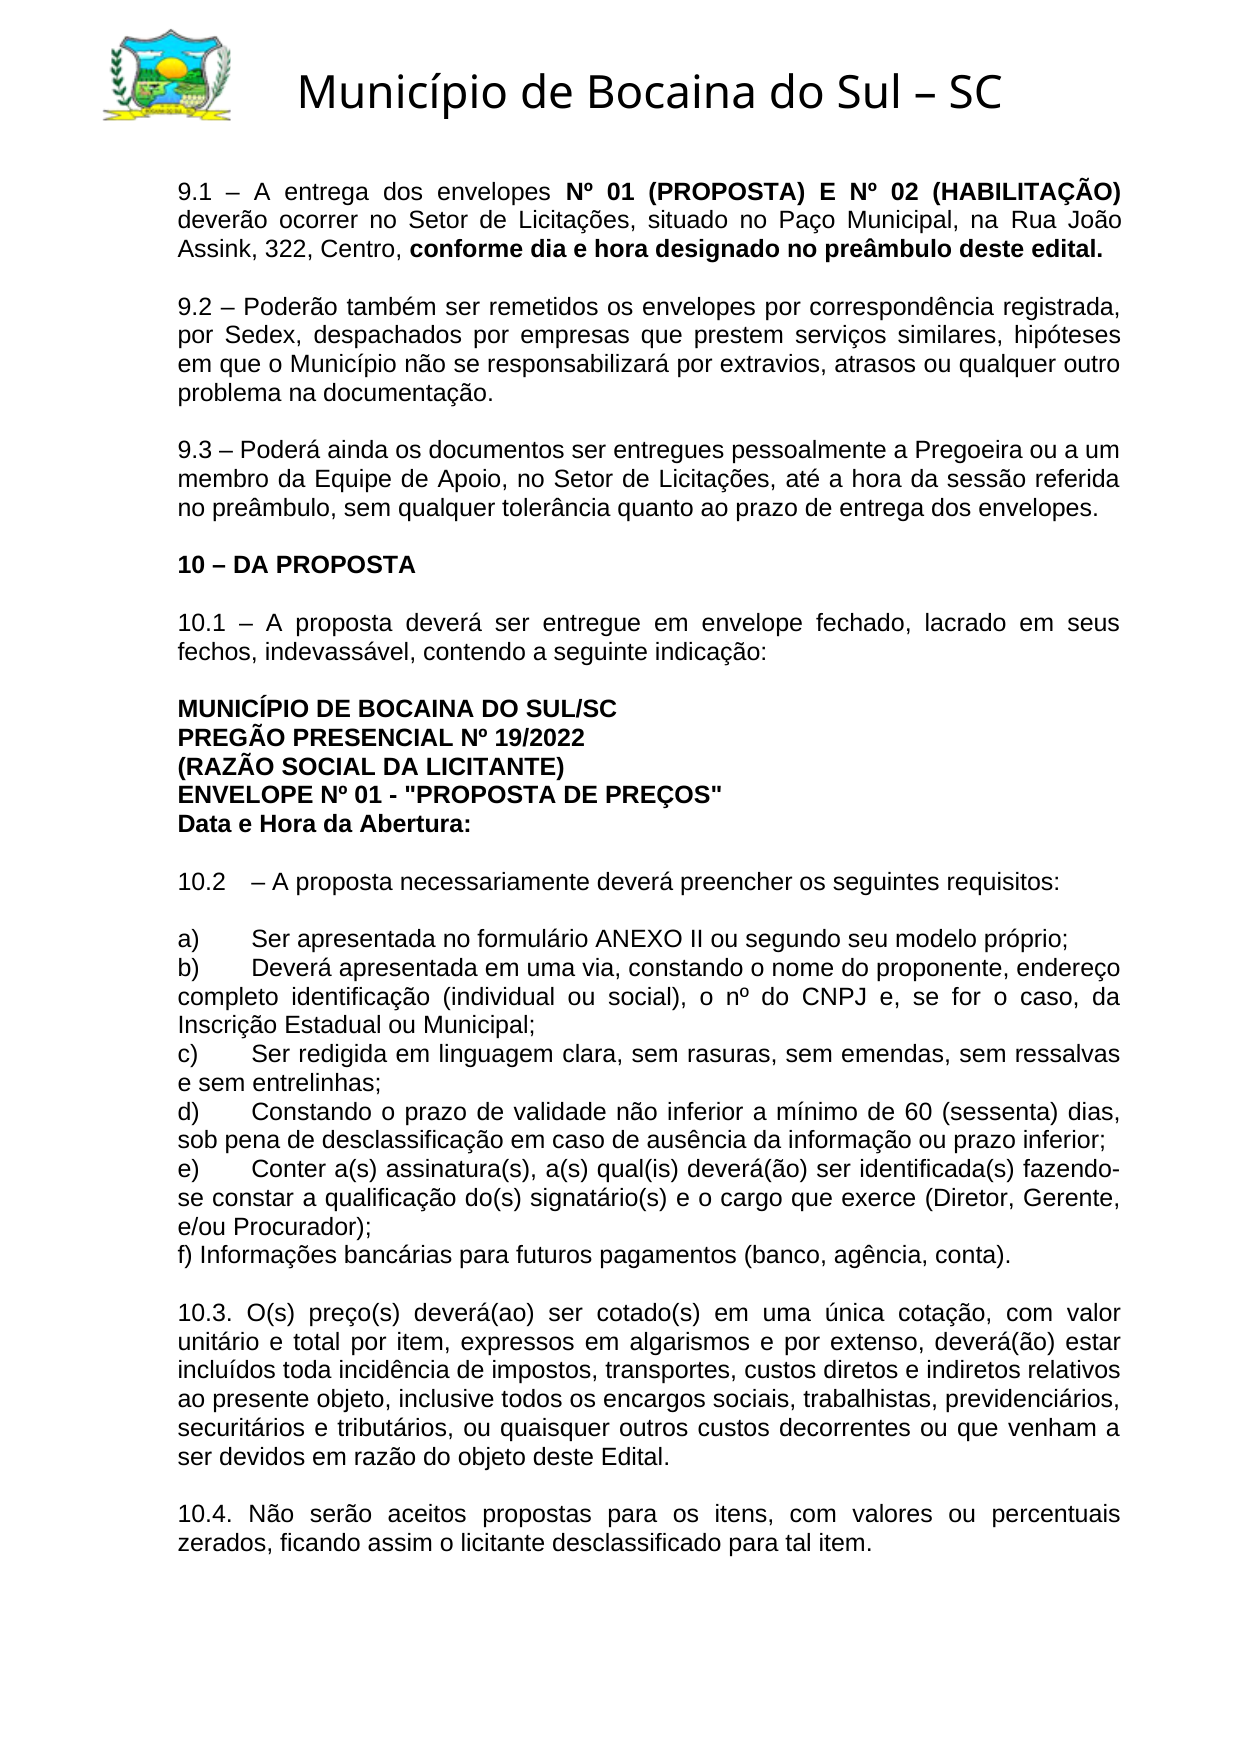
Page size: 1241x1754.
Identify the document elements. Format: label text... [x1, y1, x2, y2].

list Deverá apresentada em uma via, constando o nome do proponente, endereço completo identificação (individual ou social), o nº do CNPJ e, se for o caso, da Inscrição Estadual ou Municipal; [177, 953, 1122, 1039]
list f) Informações bancárias para futuros pagamentos (banco, agência, conta). [177, 1240, 1122, 1269]
text 10.4. Não serão aceitos propostas para os itens, com valores ou percentuais zerados, ficando assim o licitante desclassificado para tal item. [177, 1499, 1122, 1556]
text MUNICÍPIO DE BOCAINA DO SUL/SC [177, 694, 1122, 723]
text PREGÃO PRESENCIAL Nº 19/2022 [177, 723, 1122, 751]
text 10 – DA PROPOSTA [177, 550, 1122, 579]
text (RAZÃO SOCIAL DA LICITANTE) [177, 751, 1122, 780]
list Conter a(s) assinatura(s), a(s) qual(is) deverá(ão) ser identificada(s) fazendo-se constar a qualificação do(s) signatário(s) e o cargo que exerce (Diretor, Gerente, e/ou Procurador); [177, 1154, 1122, 1240]
list Constando o prazo de validade não inferior a mínimo de 60 (sessenta) dias, sob pena de desclassificação em caso de ausência da informação ou prazo inferior; [177, 1096, 1122, 1154]
text 9.2 – Poderão também ser remetidos os envelopes por correspondência registrada, por Sedex, despachados por empresas que prestem serviços similares, hipóteses em que o Município não se responsabilizará por extravios, atrasos ou qualquer outro problema na documentação. [177, 291, 1122, 406]
text 9.1 – A entrega dos envelopes Nº 01 (PROPOSTA) E Nº 02 (HABILITAÇÃO) deverão ocorrer no Setor de Licitações, situado no Paço Municipal, na Rua João Assink, 322, Centro, conforme dia e hora designado no preâmbulo deste edital. [177, 176, 1122, 263]
text 10.3. O(s) preço(s) deverá(ao) ser cotado(s) em uma única cotação, com valor unitário e total por item, expressos em algarismos e por extenso, deverá(ão) estar incluídos toda incidência de impostos, transportes, custos diretos e indiretos relativos ao presente objeto, inclusive todos os encargos sociais, trabalhistas, previdenciários, securitários e tributários, ou quaisquer outros custos decorrentes ou que venham a ser devidos em razão do objeto deste Edital. [177, 1298, 1122, 1470]
text 10.1 – A proposta deverá ser entregue em envelope fechado, lacrado em seus fechos, indevassável, contendo a seguinte indicação: [177, 608, 1122, 665]
text 9.3 – Poderá ainda os documentos ser entregues pessoalmente a Pregoeira ou a um membro da Equipe de Apoio, no Setor de Licitações, até a hora da sessão referida no preâmbulo, sem qualquer tolerância quanto ao prazo de entrega dos envelopes. [177, 435, 1122, 521]
picture [102, 20, 231, 127]
text Data e Hora da Abertura: [177, 809, 1122, 838]
list – A proposta necessariamente deverá preencher os seguintes requisitos: [177, 866, 1122, 895]
list Ser redigida em linguagem clara, sem rasuras, sem emendas, sem ressalvas e sem entrelinhas; [177, 1039, 1122, 1096]
list Ser apresentada no formulário ANEXO II ou segundo seu modelo próprio; [177, 924, 1122, 953]
text ENVELOPE Nº 01 - "PROPOSTA DE PREÇOS" [177, 780, 1122, 809]
